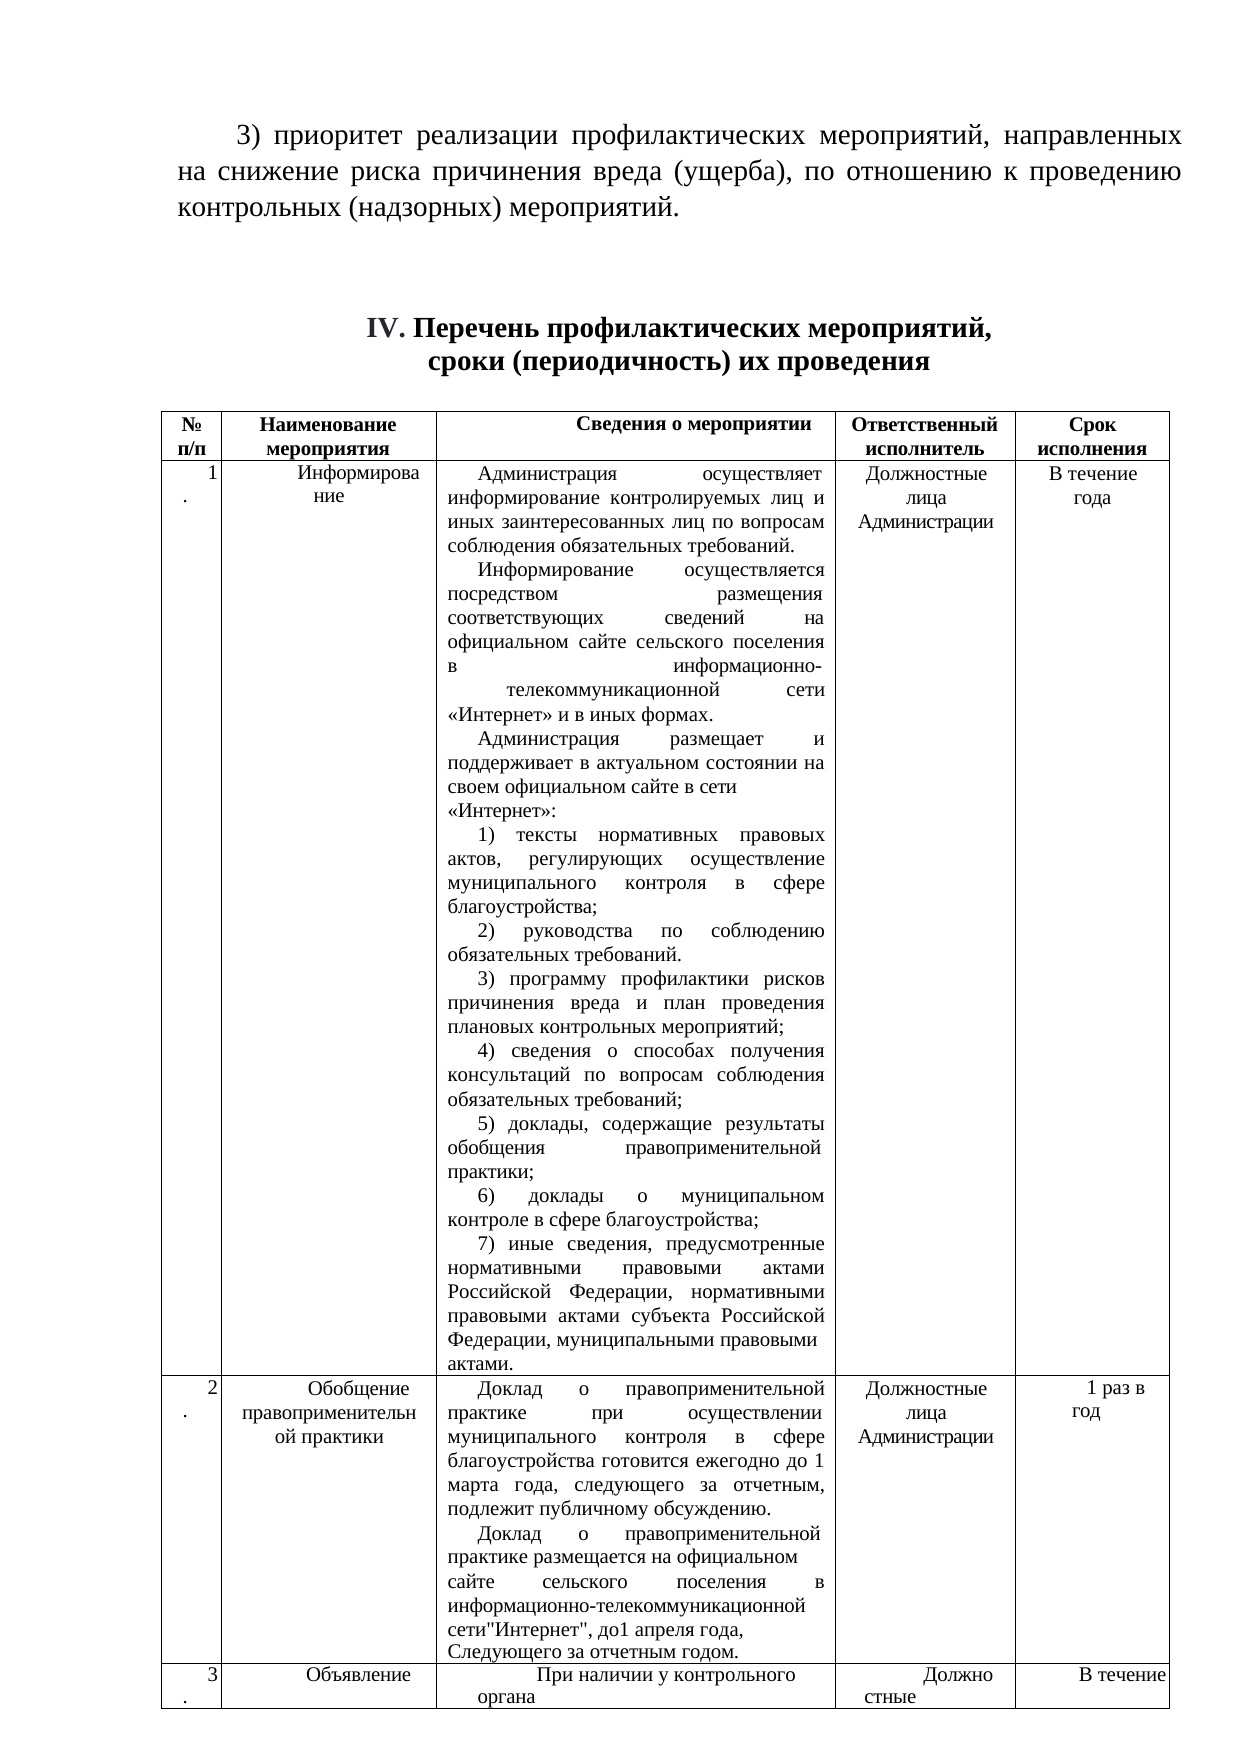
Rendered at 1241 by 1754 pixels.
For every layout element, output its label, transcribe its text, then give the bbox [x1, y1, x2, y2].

table_cell Должностные лица Администрации [836, 461, 1015, 1375]
table_header Наименование мероприятия [222, 412, 436, 460]
table_cell Обобщение правоприменительной практики [222, 1376, 436, 1663]
table_cell Администрация осуществляет информирование контролируемых лиц и иных заинтересованных лиц по вопросам соблюдения обязательных требований. Информирование осуществляется посредством размещения соответствующих сведений на официальном сайте сельского поселения в информационно- телекоммуникационной сети «Интернет» и в иных формах. Администрация размещает и поддерживает в актуальном состоянии на своем официальном сайте в сети «Интернет»: тексты нормативных правовых актов, регулирующих осуществление муниципального контроля в сфере благоустройства; руководства по соблюдению обязательных требований. программу профилактики рисков причинения вреда и план проведения плановых контрольных мероприятий; сведения о способах получения консультаций по вопросам соблюдения обязательных требований; доклады, содержащие результаты обобщения правоприменительной практики; доклады о муниципальном контроле в сфере благоустройства; иные сведения, предусмотренные нормативными правовыми актами Российской Федерации, нормативными правовыми актами субъекта Российской Федерации, муниципальными правовыми актами. [437, 461, 835, 1375]
table_header Сведения о мероприятии [437, 412, 835, 460]
table_header Ответственный исполнитель [836, 412, 1015, 460]
table_cell 2. [162, 1376, 221, 1663]
table_header Срок исполнения [1016, 412, 1169, 460]
table_cell Доклад о правоприменительной практике при осуществлении муниципального контроля в сфере благоустройства готовится ежегодно до 1 марта года, следующего за отчетным, подлежит публичному обсуждению. Доклад о правоприменительной практике размещается на официальном сайте сельского поселения в информационно-телекоммуникационной сети"Интернет", до1 апреля года, Следующего за отчетным годом. [437, 1376, 835, 1663]
table_cell При наличии у контрольного органа [437, 1664, 835, 1708]
table_cell Информирование [222, 461, 436, 1375]
table_cell 1 раз в год [1016, 1376, 1169, 1663]
table_cell В течение года [1016, 461, 1169, 1375]
table_cell В течение [1016, 1664, 1169, 1708]
table_cell Объявление [222, 1664, 436, 1708]
list приоритет реализации профилактических мероприятий, направленных на снижение риска причинения вреда (ущерба), по отношению к проведению контрольных (надзорных) мероприятий. [177, 117, 1182, 223]
table_cell 3. [162, 1664, 221, 1708]
table_cell Должностные лица Администрации [836, 1376, 1015, 1663]
table_header №п/п [162, 412, 221, 460]
table_cell 1. [162, 461, 221, 1375]
table_cell Должностные [836, 1664, 1015, 1708]
subtitle Перечень профилактических мероприятий, сроки (периодичность) их проведения [366, 310, 993, 377]
